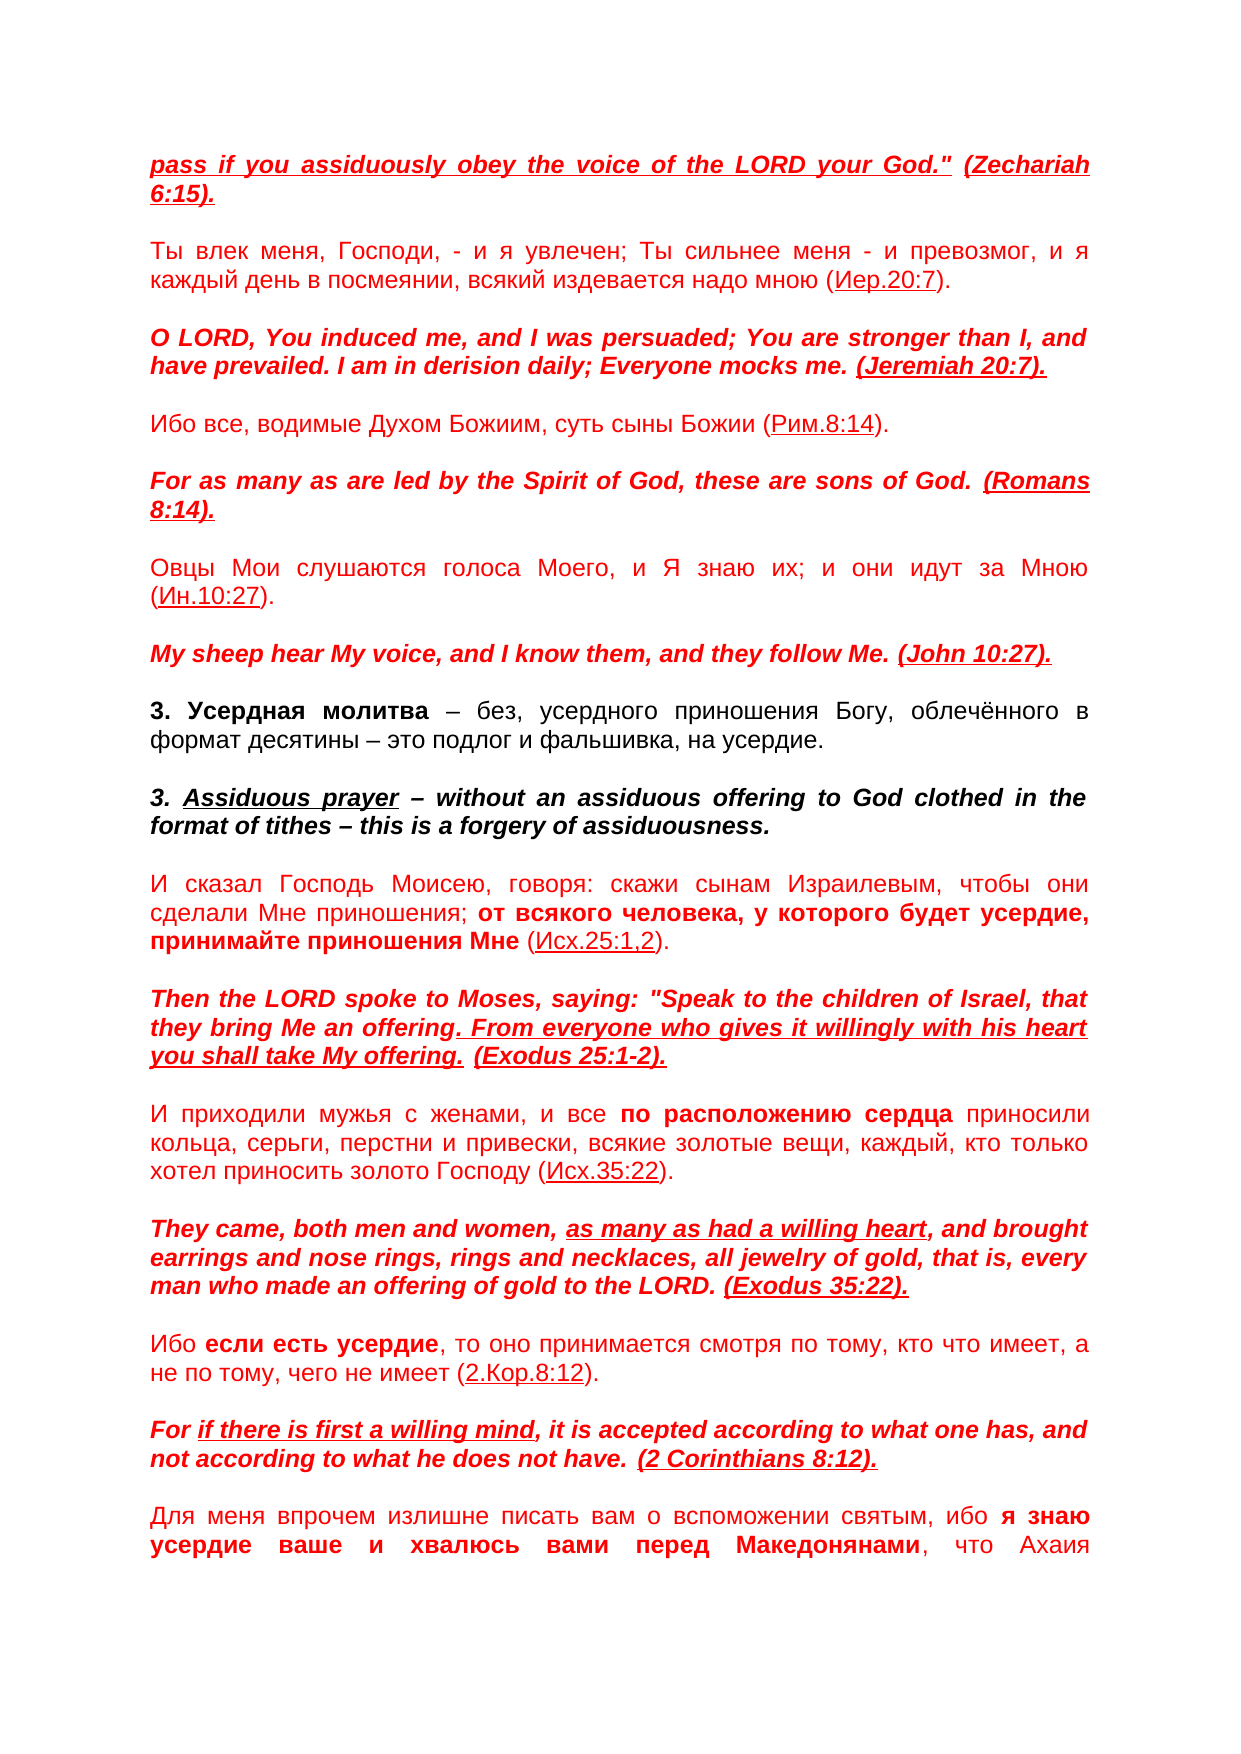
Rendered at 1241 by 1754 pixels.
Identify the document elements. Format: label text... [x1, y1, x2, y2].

text O LORD, You induced me, and I was persuaded; You are stronger than I, and have prevailed. I am in derision daily; Everyone mocks me. (Jeremiah 20:7). [150, 322, 1090, 380]
text Ты влек меня, Господи, - и я увлечен; Ты сильнее меня - и превозмог, и я каждый день в посмеянии, всякий издевается надо мною (Иер.20:7). [150, 236, 1090, 294]
text For as many as are led by the Spirit of God, these are sons of God. (Romans 8:14). [150, 466, 1090, 524]
text 3. Усердная молитва – без, усердного приношения Богу, облечённого в формат десятины – это подлог и фальшивка, на усердие. [150, 696, 1090, 754]
text Ибо все, водимые Духом Божиим, суть сыны Божии (Рим.8:14). [150, 409, 1090, 437]
text Овцы Мои слушаются голоса Моего, и Я знаю их; и они идут за Мною (Ин.10:27). [150, 552, 1090, 610]
text My sheep hear My voice, and I know them, and they follow Me. (John 10:27). [150, 639, 1090, 667]
text They came, both men and women, as many as had a willing heart, and brought earrings and nose rings, rings and necklaces, all jewelry of gold, that is, every man who made an offering of gold to the LORD. (Exodus 35:22). [150, 1214, 1090, 1300]
text И сказал Господь Моисею, говоря: скажи сынам Израилевым, чтобы они сделали Мне приношения; от всякого человека, у которого будет усердие, принимайте приношения Мне (Исх.25:1,2). [150, 869, 1090, 955]
text Ибо если есть усердие, то оно принимается смотря по тому, кто что имеет, а не по тому, чего не имеет (2.Кор.8:12). [150, 1329, 1090, 1386]
text Then the LORD spoke to Moses, saying: "Speak to the children of Israel, that they bring Me an offering. From everyone who gives it willingly with his heart you shall take My offering. (Exodus 25:1-2). [150, 984, 1090, 1070]
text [150, 1501, 1090, 1559]
text И приходили мужья с женами, и все по расположению сердца приносили кольца, серьги, перстни и привески, всякие золотые вещи, каждый, кто только хотел приносить золото Господу (Исх.35:22). [150, 1099, 1090, 1185]
text 3. Assiduous prayer – without an assiduous offering to God clothed in the format of tithes – this is a forgery of assiduousness. [150, 782, 1090, 840]
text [150, 150, 1090, 207]
text For if there is first a willing mind, it is accepted according to what one has, and not according to what he does not have. (2 Corinthians 8:12). [150, 1415, 1090, 1472]
